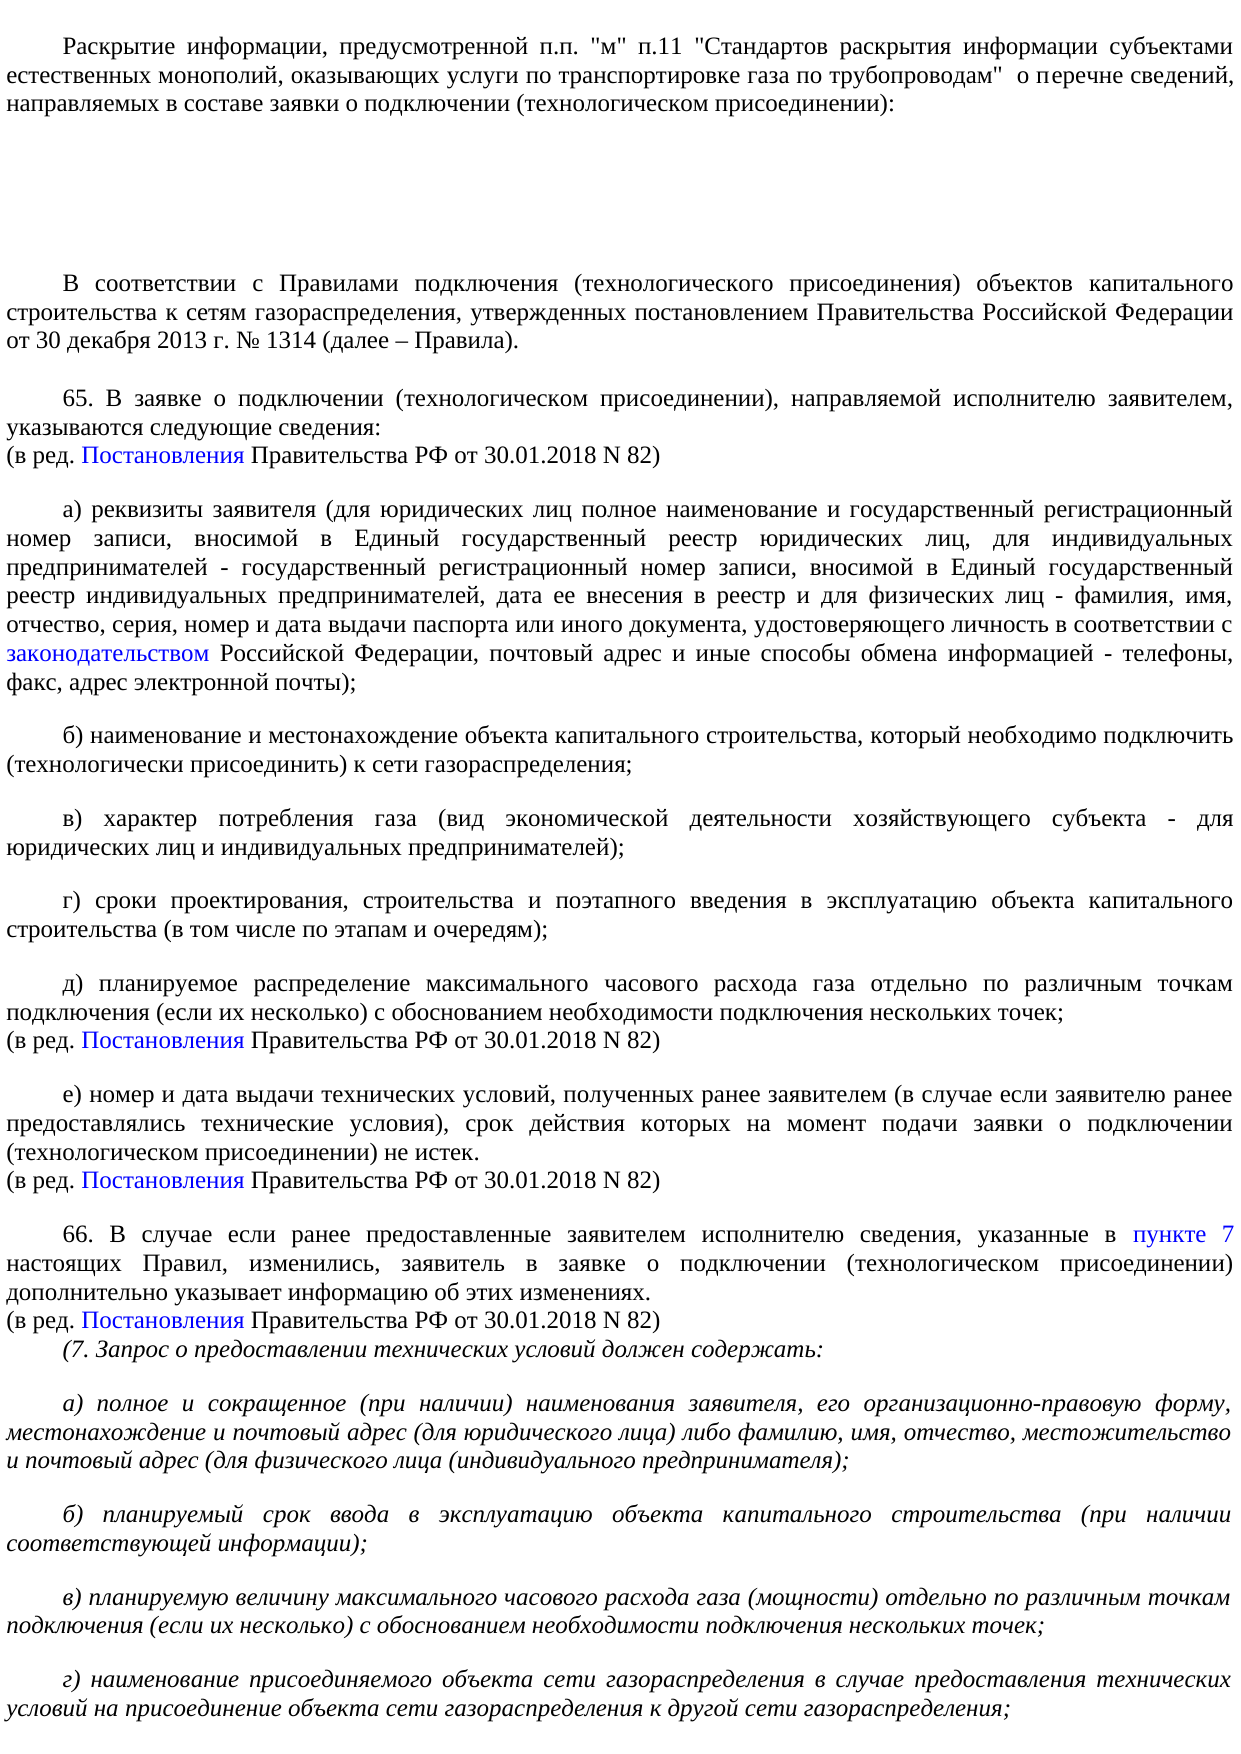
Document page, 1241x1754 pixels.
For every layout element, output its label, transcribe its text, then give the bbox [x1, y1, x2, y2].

text а) реквизиты заявителя (для юридических лиц полное наименование и государственный регистрационный номер записи, вносимой в Единый государственный реестр юридических лиц, для индивидуальных предпринимателей - государственный регистрационный номер записи, вносимой в Единый государственный реестр индивидуальных предпринимателей, дата ее внесения в реестр и для физических лиц - фамилия, имя, отчество, серия, номер и дата выдачи паспорта или иного документа, удостоверяющего личность в соответствии с законодательством Российской Федерации, почтовый адрес и иные способы обмена информацией - телефоны, факс, адрес электронной почты); [6, 494, 1234, 695]
text д) планируемое распределение максимального часового расхода газа отдельно по различным точкам подключения (если их несколько) с обоснованием необходимости подключения нескольких точек; [6, 968, 1234, 1025]
text б) планируемый срок ввода в эксплуатацию объекта капитального строительства (при наличии соответствующей информации); [6, 1499, 1234, 1557]
text б) наименование и местонахождение объекта капитального строительства, который необходимо подключить (технологически присоединить) к сети газораспределения; [6, 720, 1234, 778]
text в) планируемую величину максимального часового расхода газа (мощности) отдельно по различным точкам подключения (если их несколько) с обоснованием необходимости подключения нескольких точек; [6, 1582, 1234, 1639]
text (в ред. Постановления Правительства РФ от 30.01.2018 N 82) [6, 1165, 1234, 1194]
text (в ред. Постановления Правительства РФ от 30.01.2018 N 82) [6, 1025, 1234, 1054]
text Раскрытие информации, предусмотренной п.п. "м" п.11 "Стандартов раскрытия информации субъектами естественных монополий, оказывающих услуги по транспортировке газа по трубопроводам" о перечне сведений, направляемых в составе заявки о подключении (технологическом присоединении): [6, 31, 1234, 117]
text (в ред. Постановления Правительства РФ от 30.01.2018 N 82) [6, 440, 1234, 469]
text (в ред. Постановления Правительства РФ от 30.01.2018 N 82) [6, 1305, 1234, 1334]
text е) номер и дата выдачи технических условий, полученных ранее заявителем (в случае если заявителю ранее предоставлялись технические условия), срок действия которых на момент подачи заявки о подключении (технологическом присоединении) не истек. [6, 1079, 1234, 1165]
text в) характер потребления газа (вид экономической деятельности хозяйствующего субъекта - для юридических лиц и индивидуальных предпринимателей); [6, 803, 1234, 860]
text В соответствии с Правилами подключения (технологического присоединения) объектов капитального строительства к сетям газораспределения, утвержденных постановлением Правительства Российской Федерации от 30 декабря . № 1314 (далее – Правила). [6, 268, 1234, 354]
text 66. В случае если ранее предоставленные заявителем исполнителю сведения, указанные в пункте 7 настоящих Правил, изменились, заявитель в заявке о подключении (технологическом присоединении) дополнительно указывает информацию об этих изменениях. [6, 1219, 1234, 1305]
text а) полное и сокращенное (при наличии) наименования заявителя, его организационно-правовую форму, местонахождение и почтовый адрес (для юридического лица) либо фамилию, имя, отчество, местожительство и почтовый адрес (для физического лица (индивидуального предпринимателя); [6, 1388, 1234, 1474]
text г) наименование присоединяемого объекта сети газораспределения в случае предоставления технических условий на присоединение объекта сети газораспределения к другой сети газораспределения; [6, 1664, 1234, 1722]
text (7. Запрос о предоставлении технических условий должен содержать: [6, 1334, 1234, 1363]
text г) сроки проектирования, строительства и поэтапного введения в эксплуатацию объекта капитального строительства (в том числе по этапам и очередям); [6, 885, 1234, 943]
text 65. В заявке о подключении (технологическом присоединении), направляемой исполнителю заявителем, указываются следующие сведения: [6, 383, 1234, 440]
